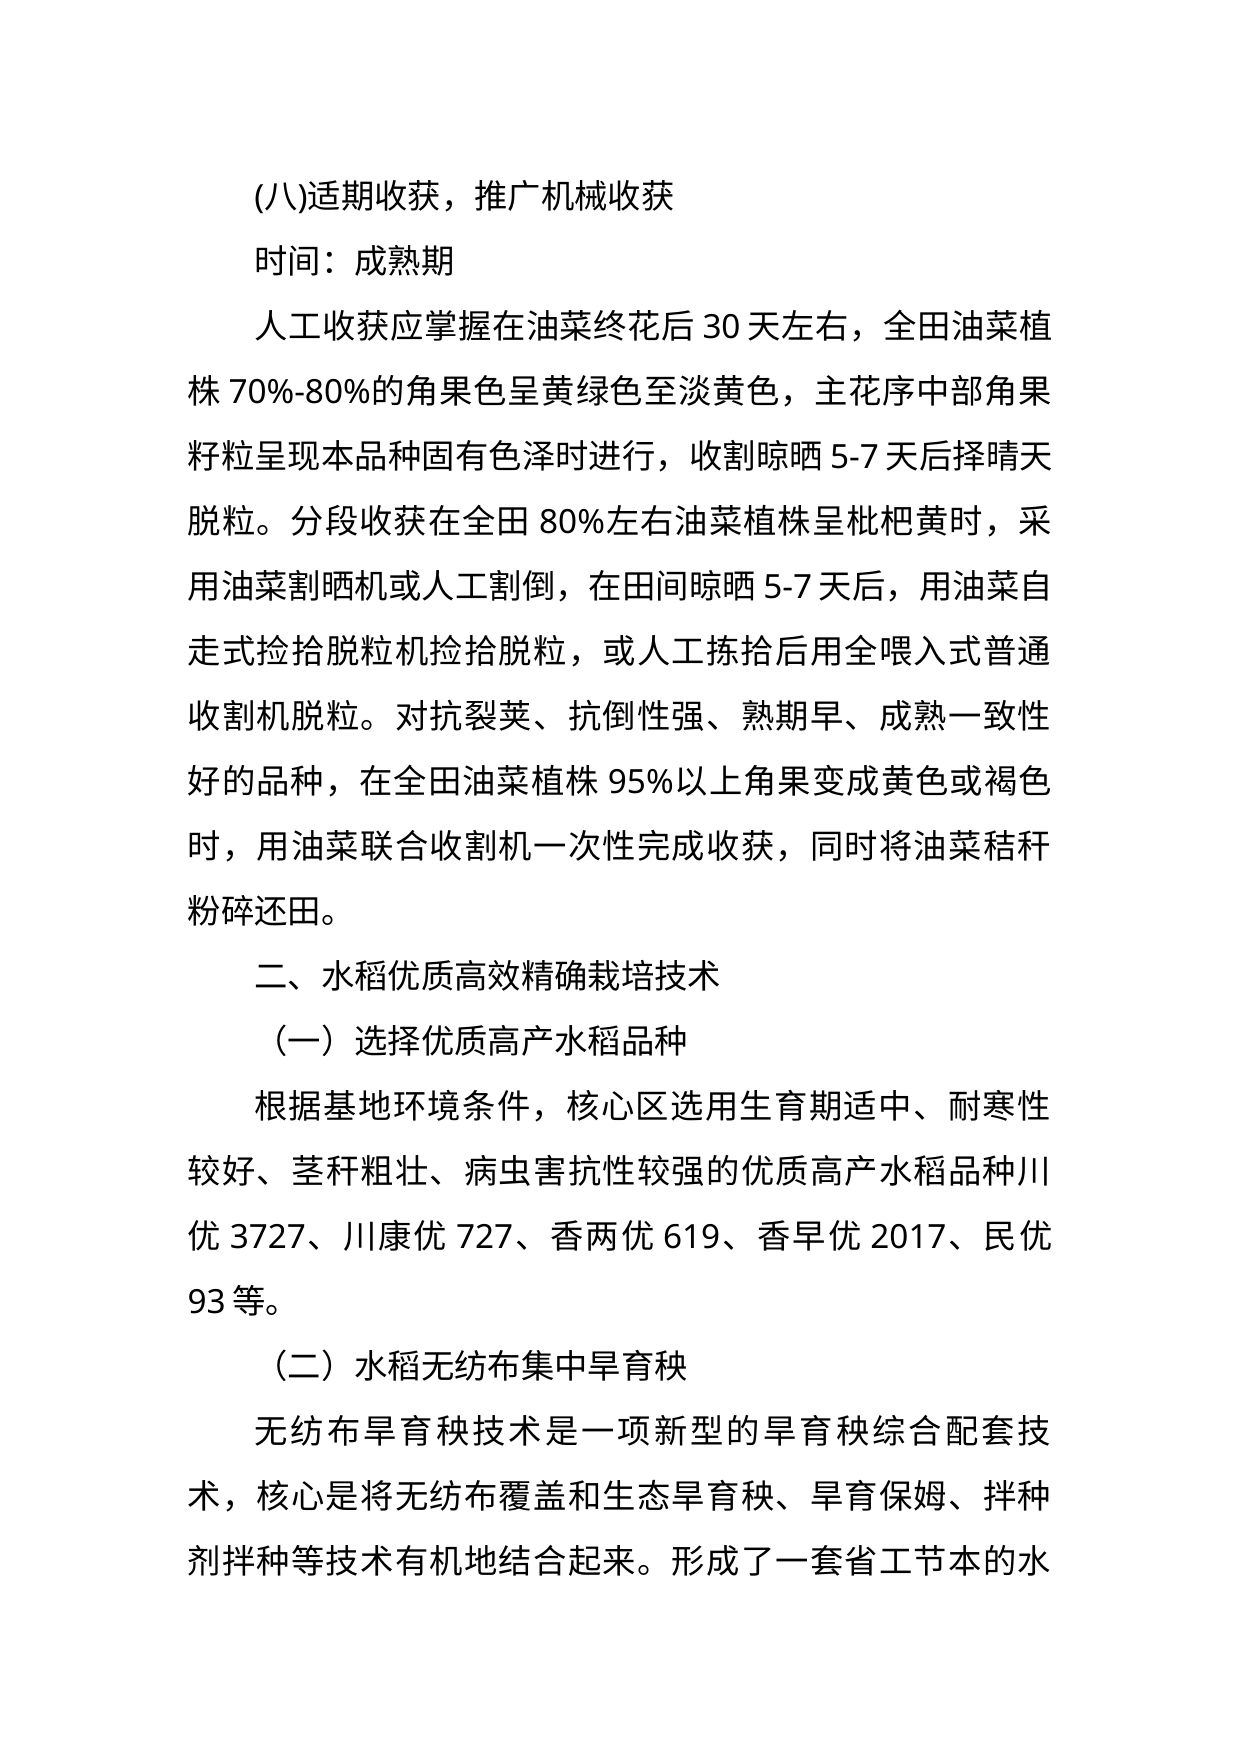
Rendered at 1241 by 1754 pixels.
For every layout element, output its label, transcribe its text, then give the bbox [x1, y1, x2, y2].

text (八)适期收获，推广机械收获 [187, 162, 1053, 227]
text （一）选择优质高产水稻品种 [187, 1007, 1053, 1072]
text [187, 1397, 1053, 1592]
text 根据基地环境条件，核心区选用生育期适中、耐寒性较好、茎秆粗壮、病虫害抗性较强的优质高产水稻品种川优3727、川康优727、香两优619、香早优2017、民优93等。 [187, 1072, 1053, 1332]
list 二、水稻优质高效精确栽培技术 [187, 942, 1053, 1007]
text 人工收获应掌握在油菜终花后30天左右，全田油菜植株70%-80%的角果色呈黄绿色至淡黄色，主花序中部角果籽粒呈现本品种固有色泽时进行，收割晾晒5-7天后择晴天脱粒。分段收获在全田80%左右油菜植株呈枇杷黄时，采用油菜割晒机或人工割倒，在田间晾晒5-7天后，用油菜自走式捡拾脱粒机捡拾脱粒，或人工拣拾后用全喂入式普通收割机脱粒。对抗裂荚、抗倒性强、熟期早、成熟一致性好的品种，在全田油菜植株95%以上角果变成黄色或褐色时，用油菜联合收割机一次性完成收获，同时将油菜秸秆粉碎还田。 [187, 292, 1053, 942]
text （二）水稻无纺布集中旱育秧 [187, 1332, 1053, 1397]
text 时间：成熟期 [187, 227, 1053, 292]
